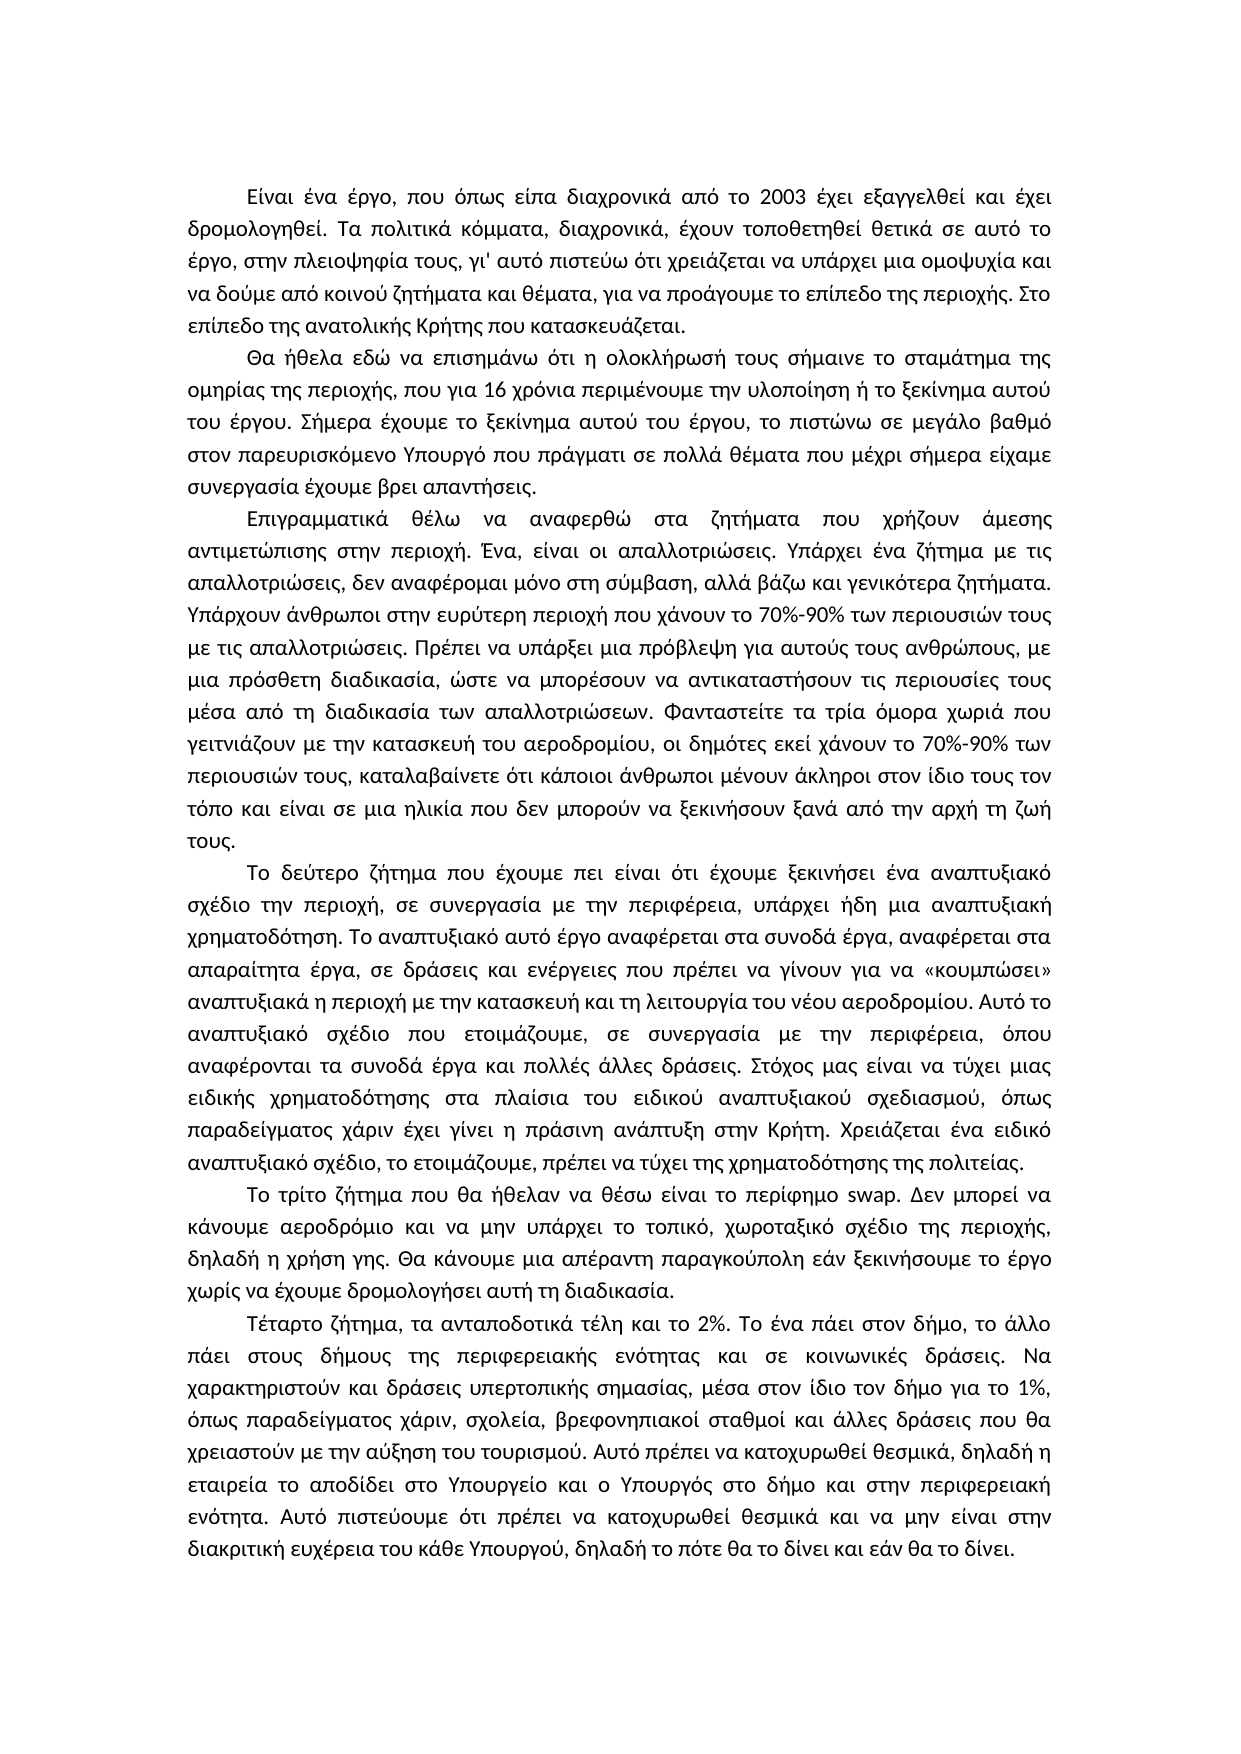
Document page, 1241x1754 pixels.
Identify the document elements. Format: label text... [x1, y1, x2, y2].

text Θα ήθελα εδώ να επισημάνω ότι η ολοκλήρωσή τους σήμαινε το σταμάτημα της ομηρίας της περιοχής, που για 16 χρόνια περιμένουμε την υλοποίηση ή το ξεκίνημα αυτού του έργου. Σήμερα έχουμε το ξεκίνημα αυτού του έργου, το πιστώνω σε μεγάλο βαθμό στον παρευρισκόμενο Υπουργό που πράγματι σε πολλά θέματα που μέχρι σήμερα είχαμε συνεργασία έχουμε βρει απαντήσεις. [187, 343, 1053, 500]
text Το τρίτο ζήτημα που θα ήθελαν να θέσω είναι το περίφημο swap. Δεν μπορεί να κάνουμε αεροδρόμιο και να μην υπάρχει το τοπικό, χωροταξικό σχέδιο της περιοχής, δηλαδή η χρήση γης. Θα κάνουμε μια απέραντη παραγκούπολη εάν ξεκινήσουμε το έργο χωρίς να έχουμε δρομολογήσει αυτή τη διαδικασία. [187, 1180, 1053, 1304]
text Επιγραμματικά θέλω να αναφερθώ στα ζητήματα που χρήζουν άμεσης αντιμετώπισης στην περιοχή. Ένα, είναι οι απαλλοτριώσεις. Υπάρχει ένα ζήτημα με τις απαλλοτριώσεις, δεν αναφέρομαι μόνο στη σύμβαση, αλλά βάζω και γενικότερα ζητήματα. Υπάρχουν άνθρωποι στην ευρύτερη περιοχή που χάνουν το 70%-90% των περιουσιών τους με τις απαλλοτριώσεις. Πρέπει να υπάρξει μια πρόβλεψη για αυτούς τους ανθρώπους, με μια πρόσθετη διαδικασία, ώστε να μπορέσουν να αντικαταστήσουν τις περιουσίες τους μέσα από τη διαδικασία των απαλλοτριώσεων. Φανταστείτε τα τρία όμορα χωριά που γειτνιάζουν με την κατασκευή του αεροδρομίου, οι δημότες εκεί χάνουν το 70%-90% των περιουσιών τους, καταλαβαίνετε ότι κάποιοι άνθρωποι μένουν άκληροι στον ίδιο τους τον τόπο και είναι σε μια ηλικία που δεν μπορούν να ξεκινήσουν ξανά από την αρχή τη ζωή τους. [187, 504, 1053, 854]
text Το δεύτερο ζήτημα που έχουμε πει είναι ότι έχουμε ξεκινήσει ένα αναπτυξιακό σχέδιο την περιοχή, σε συνεργασία με την περιφέρεια, υπάρχει ήδη μια αναπτυξιακή χρηματοδότηση. Το αναπτυξιακό αυτό έργο αναφέρεται στα συνοδά έργα, αναφέρεται στα απαραίτητα έργα, σε δράσεις και ενέργειες που πρέπει να γίνουν για να «κουμπώσει» αναπτυξιακά η περιοχή με την κατασκευή και τη λειτουργία του νέου αεροδρομίου. Αυτό το αναπτυξιακό σχέδιο που ετοιμάζουμε, σε συνεργασία με την περιφέρεια, όπου αναφέρονται τα συνοδά έργα και πολλές άλλες δράσεις. Στόχος μας είναι να τύχει μιας ειδικής χρηματοδότησης στα πλαίσια του ειδικού αναπτυξιακού σχεδιασμού, όπως παραδείγματος χάριν έχει γίνει η πράσινη ανάπτυξη στην Κρήτη. Χρειάζεται ένα ειδικό αναπτυξιακό σχέδιο, το ετοιμάζουμε, πρέπει να τύχει της χρηματοδότησης της πολιτείας. [187, 858, 1053, 1176]
text Τέταρτο ζήτημα, τα ανταποδοτικά τέλη και το 2%. Το ένα πάει στον δήμο, το άλλο πάει στους δήμους της περιφερειακής ενότητας και σε κοινωνικές δράσεις. Να χαρακτηριστούν και δράσεις υπερτοπικής σημασίας, μέσα στον ίδιο τον δήμο για το 1%, όπως παραδείγματος χάριν, σχολεία, βρεφονηπιακοί σταθμοί και άλλες δράσεις που θα χρειαστούν με την αύξηση του τουρισμού. Αυτό πρέπει να κατοχυρωθεί θεσμικά, δηλαδή η εταιρεία το αποδίδει στο Υπουργείο και ο Υπουργός στο δήμο και στην περιφερειακή ενότητα. Αυτό πιστεύουμε ότι πρέπει να κατοχυρωθεί θεσμικά και να μην είναι στην διακριτική ευχέρεια του κάθε Υπουργού, δηλαδή το πότε θα το δίνει και εάν θα το δίνει. [187, 1309, 1053, 1562]
text Είναι ένα έργο, που όπως είπα διαχρονικά από το 2003 έχει εξαγγελθεί και έχει δρομολογηθεί. Τα πολιτικά κόμματα, διαχρονικά, έχουν τοποθετηθεί θετικά σε αυτό το έργο, στην πλειοψηφία τους, γι' αυτό πιστεύω ότι χρειάζεται να υπάρχει μια ομοψυχία και να δούμε από κοινού ζητήματα και θέματα, για να προάγουμε το επίπεδο της περιοχής. Στο επίπεδο της ανατολικής Κρήτης που κατασκευάζεται. [187, 182, 1053, 339]
